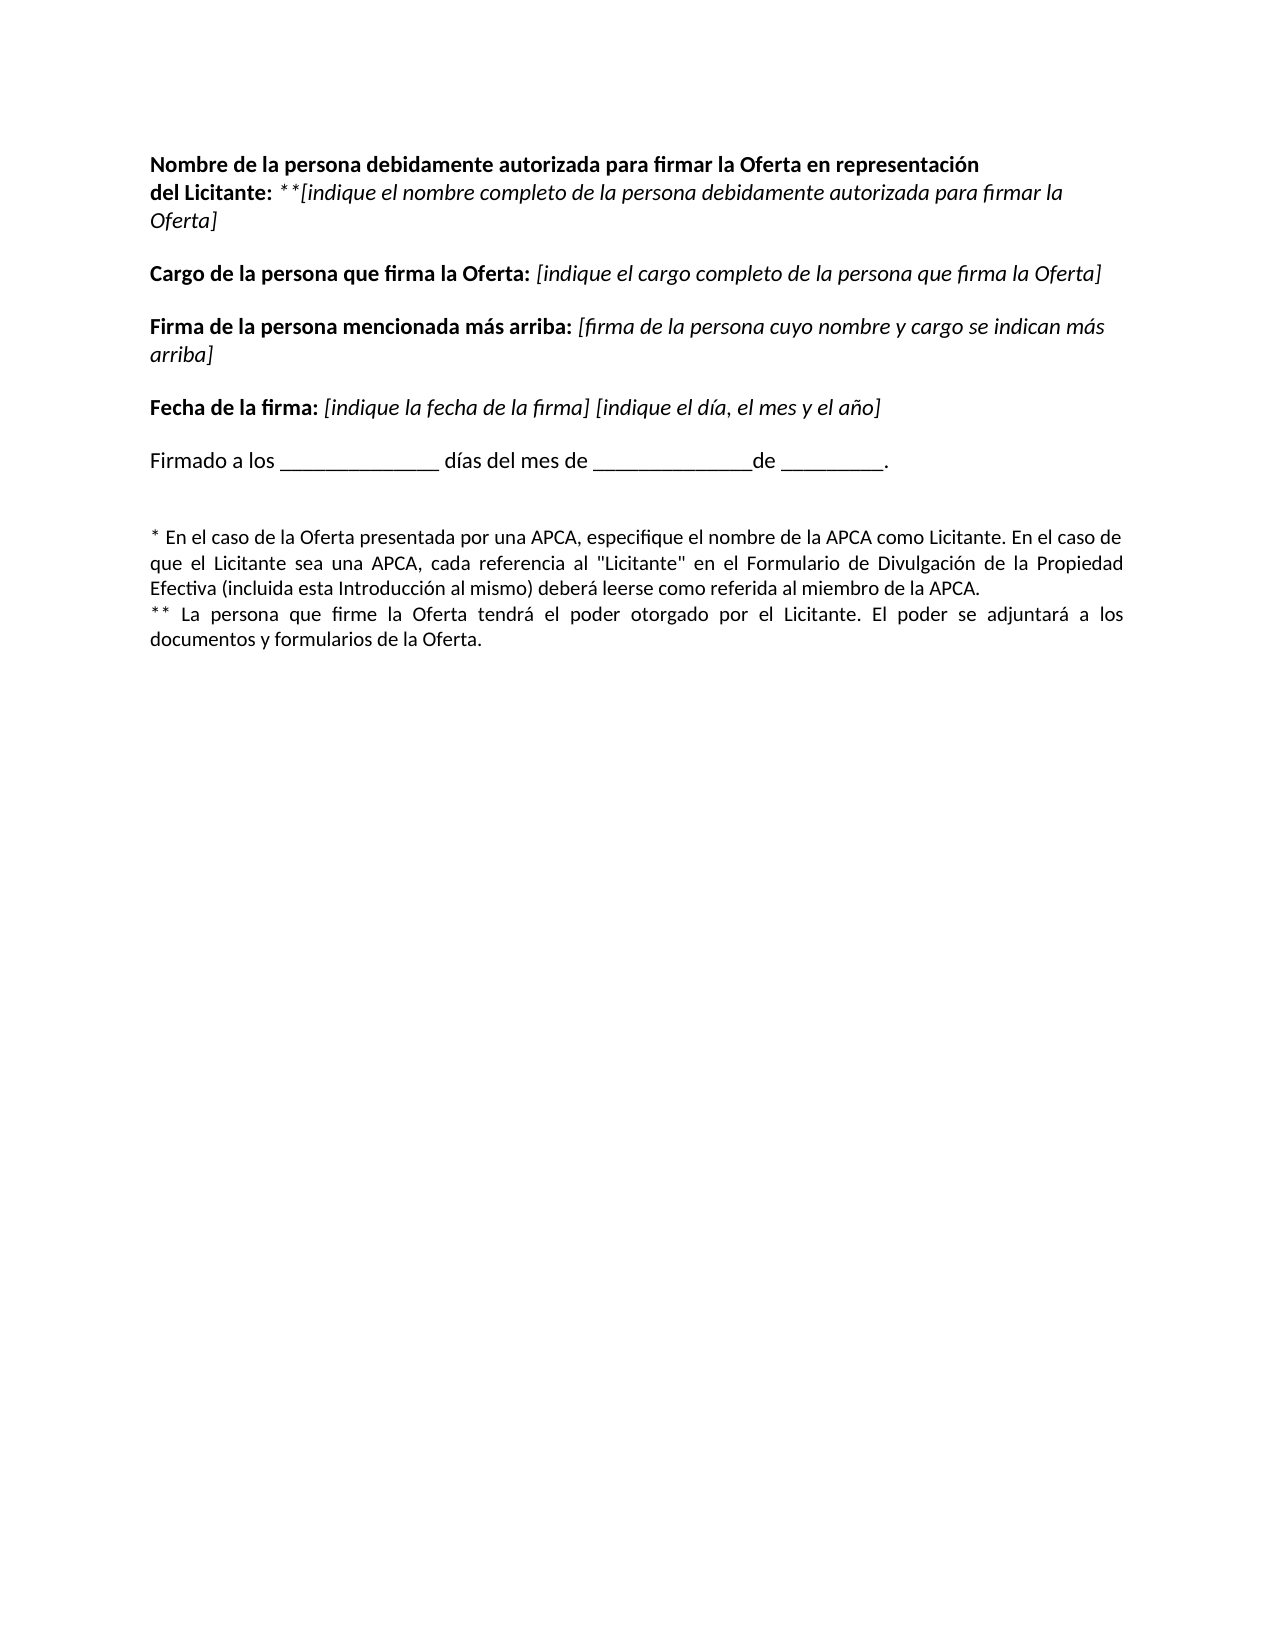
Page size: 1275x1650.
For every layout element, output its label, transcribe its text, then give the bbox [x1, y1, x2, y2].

text Fecha de la firma: [indique la fecha de la firma] [indique el día, el mes y el año] [150, 393, 1125, 421]
text ** La persona que firme la Oferta tendrá el poder otorgado por el Licitante. El poder se adjuntará a los documentos y formularios de la Oferta. [150, 601, 1125, 652]
text Cargo de la persona que firma la Oferta: [indique el cargo completo de la persona que firma la Oferta] [150, 259, 1125, 287]
text Firma de la persona mencionada más arriba: [firma de la persona cuyo nombre y cargo se indican más arriba] [150, 312, 1125, 368]
text Nombre de la persona debidamente autorizada para firmar la Oferta en representación del Licitante: **[indique el nombre completo de la persona debidamente autorizada para firmar la Oferta] [150, 150, 1125, 234]
text * En el caso de la Oferta presentada por una APCA, especifique el nombre de la APCA como Licitante. En el caso de que el Licitante sea una APCA, cada referencia al "Licitante" en el Formulario de Divulgación de la Propiedad Efectiva (incluida esta Introducción al mismo) deberá leerse como referida al miembro de la APCA. [150, 524, 1125, 601]
text Firmado a los ______________ días del mes de ______________de _________. [150, 446, 1125, 474]
